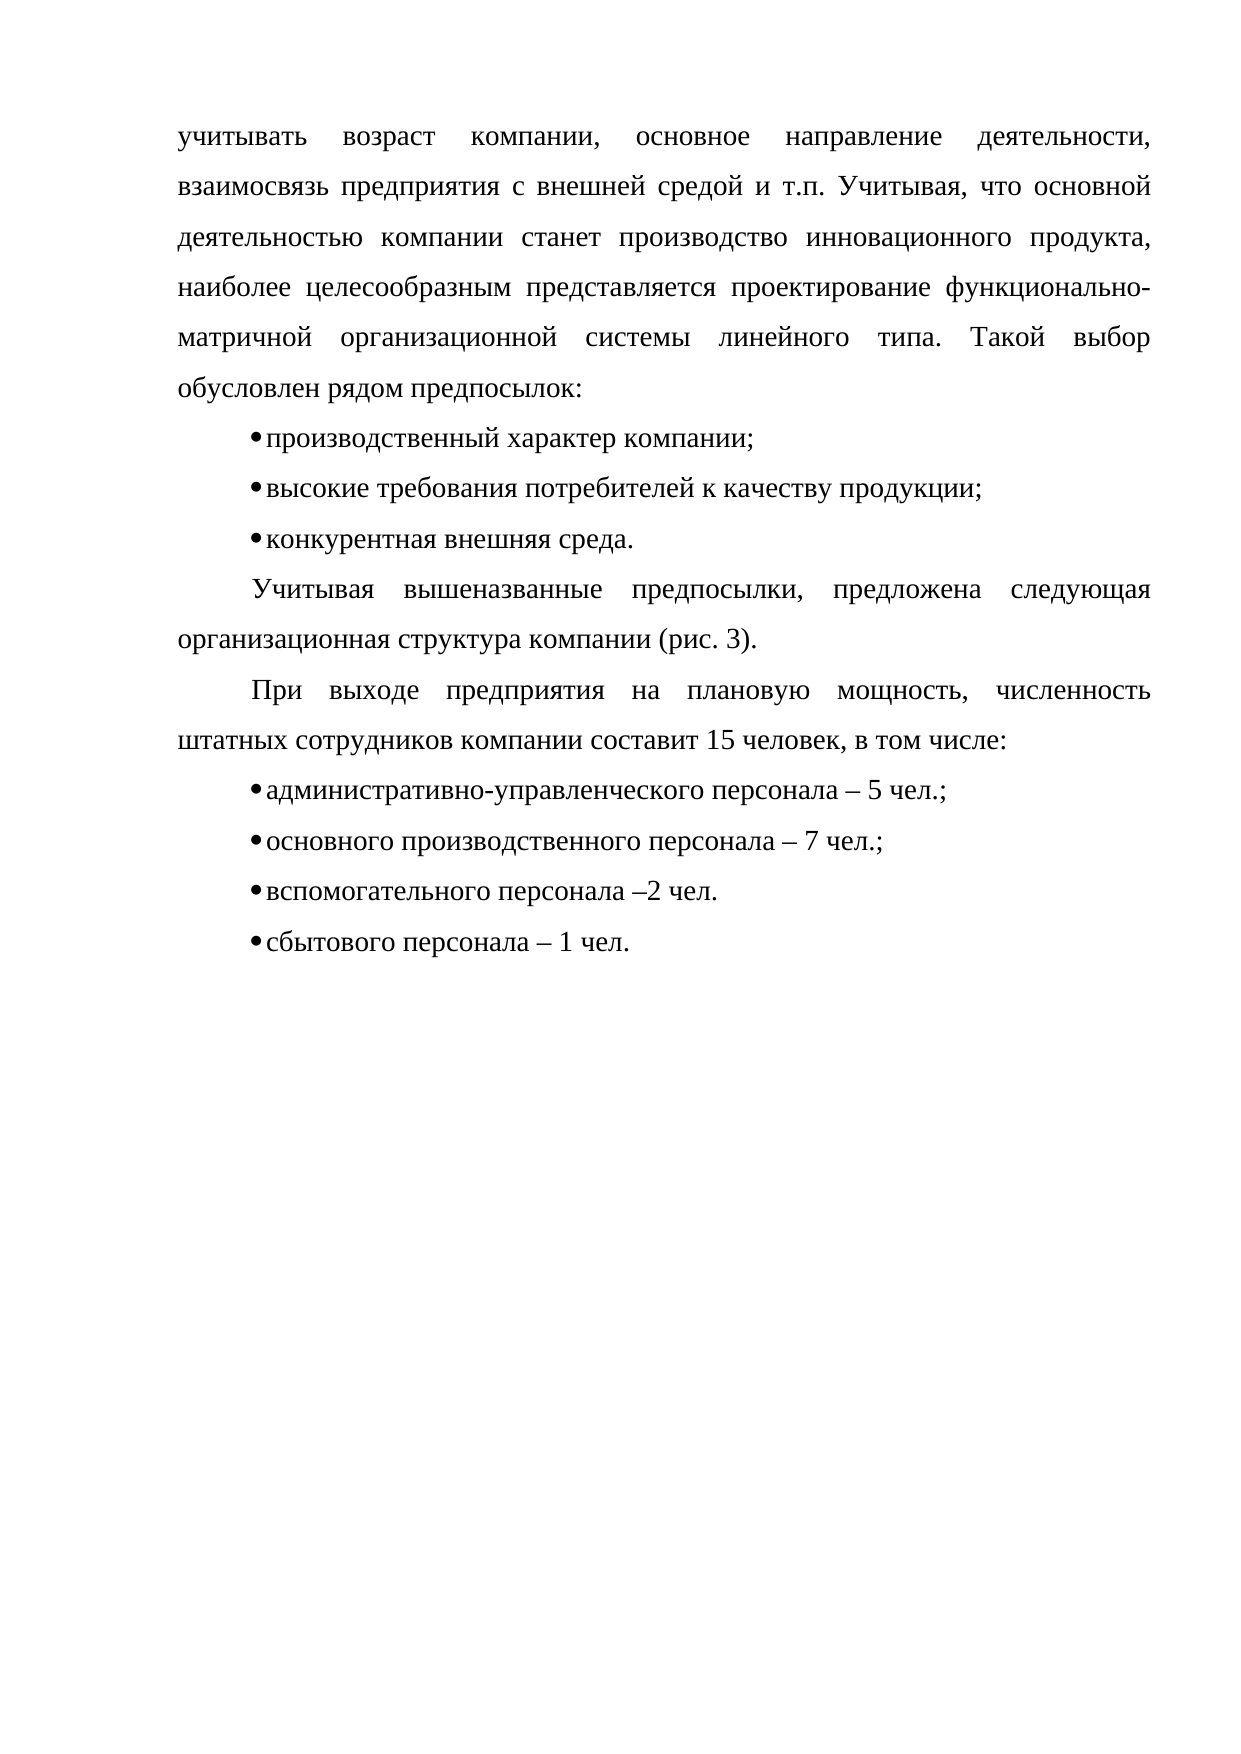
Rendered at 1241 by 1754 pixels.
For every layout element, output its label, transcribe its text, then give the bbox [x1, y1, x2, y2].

list основного производственного персонала – 7 чел.; [177, 823, 1152, 857]
text При выходе предприятия на плановую мощность, численность штатных сотрудников компании составит 15 человек, в том числе: [177, 672, 1152, 756]
list вспомогательного персонала –2 чел. [177, 873, 1152, 907]
list конкурентная внешняя среда. [177, 521, 1152, 554]
list производственный характер компании; [177, 420, 1152, 454]
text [177, 118, 1152, 403]
list высокие требования потребителей к качеству продукции; [177, 470, 1152, 504]
text Учитывая вышеназванные предпосылки, предложена следующая организационная структура компании (рис. 3). [177, 571, 1152, 655]
list административно-управленческого персонала – 5 чел.; [177, 772, 1152, 806]
list сбытового персонала – 1 чел. [177, 924, 1152, 957]
